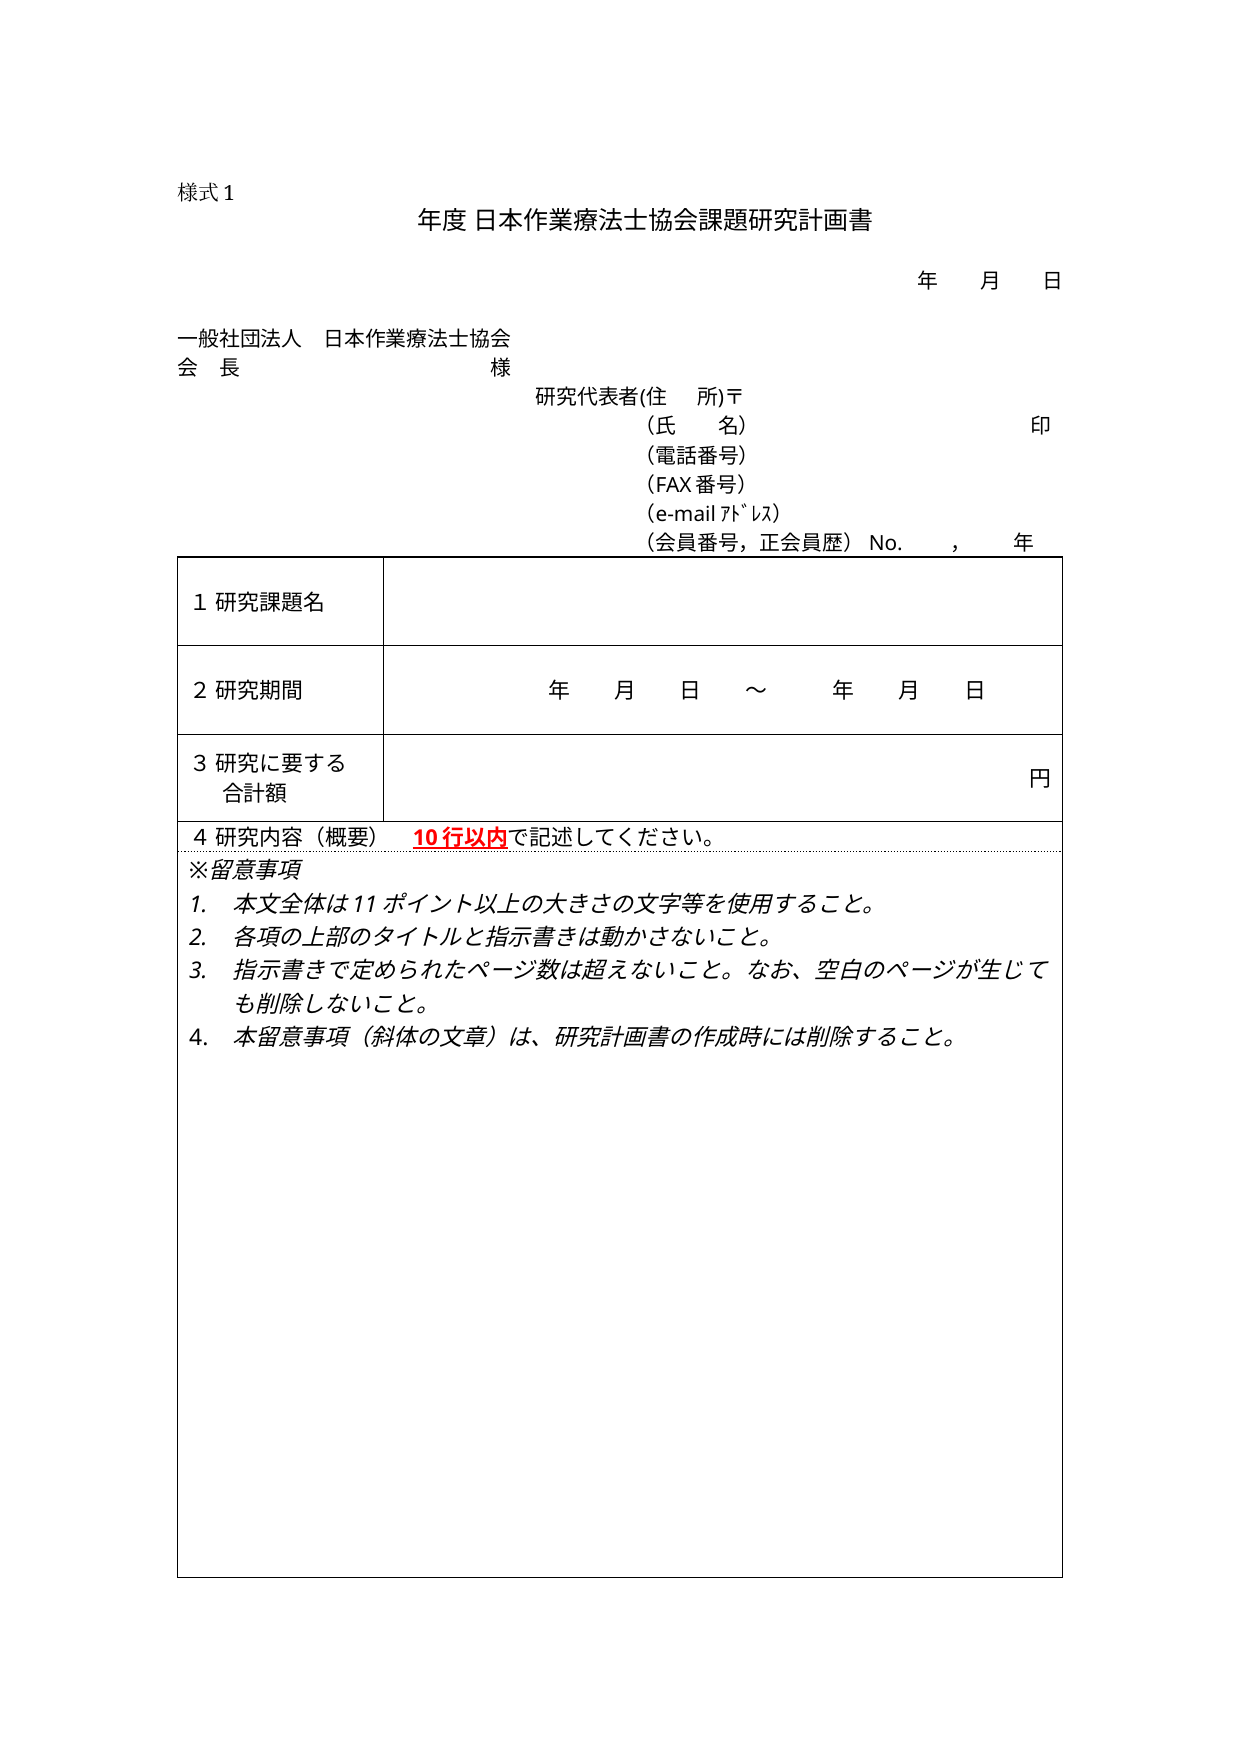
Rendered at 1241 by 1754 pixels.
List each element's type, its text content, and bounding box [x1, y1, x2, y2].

text （e-mailｱﾄﾞﾚｽ） [634, 498, 1063, 527]
text 年度 日本作業療法士協会課題研究計画書 [177, 206, 1063, 236]
text 一般社団法人 日本作業療法士協会 [177, 323, 1063, 352]
table_cell ※留意事項 本文全体は11ポイント以上の大きさの文字等を使用すること。 各項の上部のタイトルと指示書きは動かさないこと。 指示書きで定められたページ数は超えないこと。なお、空白のページが生じても削除しないこと。 本留意事項（斜体の文章）は、研究計画書の作成時には削除すること。 [178, 851, 1062, 1577]
text （氏 名） 印 [634, 411, 1063, 440]
table_cell 年 月 日 ～ 年 月 日 [384, 646, 1062, 733]
table_header [384, 558, 1062, 645]
table_cell ３ 研究に要する 合計額 [178, 735, 383, 821]
text 様式1 [177, 177, 1063, 206]
text 会 長 様 [177, 352, 1063, 381]
text 年 月 日 [177, 265, 1063, 294]
text （FAX番号） [634, 469, 1063, 498]
text 研究代表者(住 所)〒 [213, 381, 1063, 411]
table_cell ４ 研究内容（概要） 10行以内で記述してください。 [178, 822, 1062, 851]
text （会員番号，正会員歴） No. ， 年 [634, 527, 1063, 556]
table_header １ 研究課題名 [178, 558, 383, 645]
table_cell ２ 研究期間 [178, 646, 383, 733]
table_cell 円 [384, 735, 1062, 821]
text （電話番号） [634, 440, 1063, 469]
